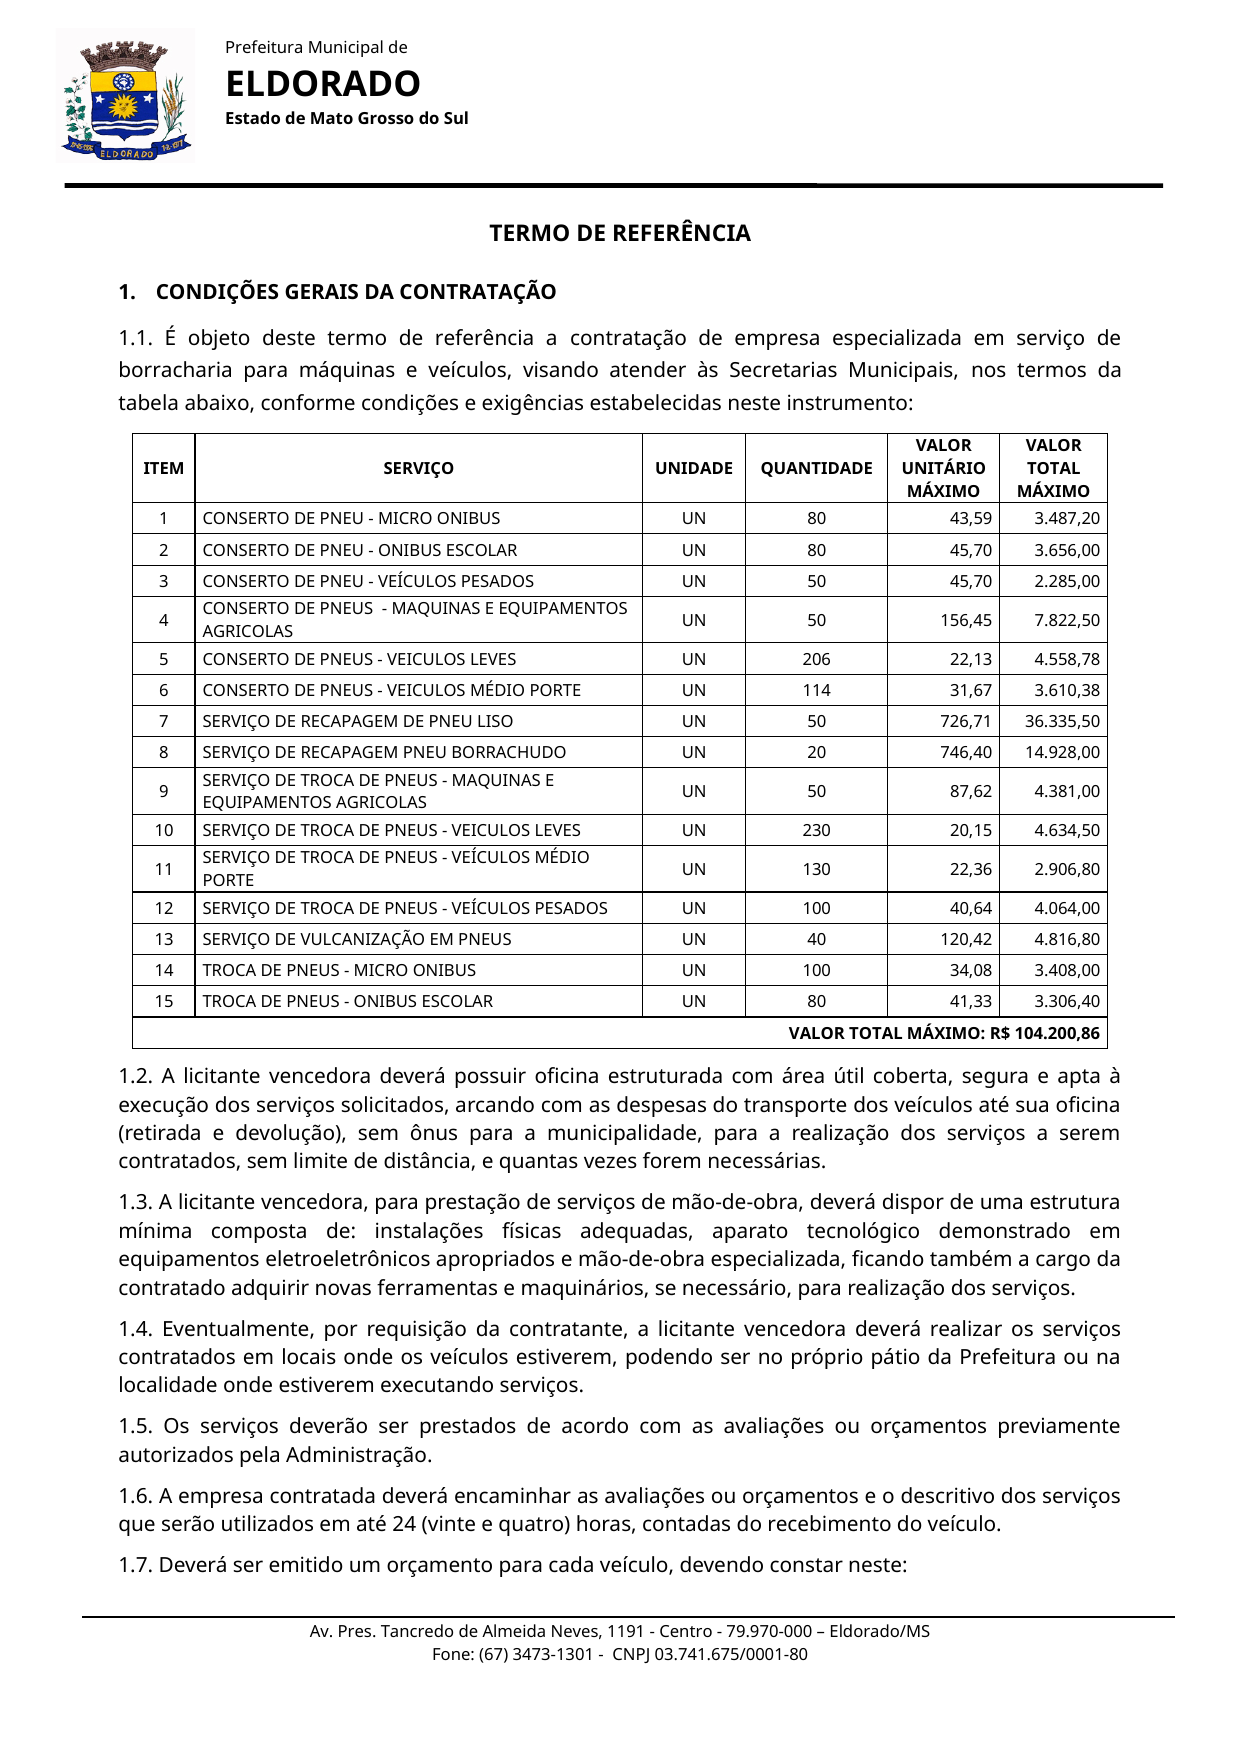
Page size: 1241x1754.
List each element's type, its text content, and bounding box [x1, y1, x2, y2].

table_cell 13 [133, 924, 194, 954]
table_cell UN [643, 924, 745, 954]
table_cell 4.381,00 [1000, 768, 1107, 814]
table_cell CONSERTO DE PNEU - MICRO ONIBUS [196, 503, 642, 533]
table_cell UN [643, 893, 745, 923]
table_cell 50 [746, 706, 887, 736]
text TERMO DE REFERÊNCIA [118, 217, 1122, 248]
table_cell 40 [746, 924, 887, 954]
table_cell UN [643, 846, 745, 891]
table_cell 22,36 [888, 846, 999, 891]
table_cell UN [643, 675, 745, 705]
table_cell TROCA DE PNEUS - MICRO ONIBUS [196, 955, 642, 985]
table_cell CONSERTO DE PNEUS - MAQUINAS E EQUIPAMENTOS AGRICOLAS [196, 597, 642, 642]
table_cell 40,64 [888, 893, 999, 923]
table_cell 22,13 [888, 643, 999, 673]
table_cell CONSERTO DE PNEU - ONIBUS ESCOLAR [196, 534, 642, 564]
table_cell SERVIÇO DE RECAPAGEM PNEU BORRACHUDO [196, 737, 642, 767]
table_cell 100 [746, 893, 887, 923]
table_cell 3.306,40 [1000, 986, 1107, 1016]
table_cell SERVIÇO DE RECAPAGEM DE PNEU LISO [196, 706, 642, 736]
table_cell 726,71 [888, 706, 999, 736]
table_cell 80 [746, 503, 887, 533]
table_cell UN [643, 566, 745, 596]
table_cell 2.906,80 [1000, 846, 1107, 891]
table_cell 15 [133, 986, 194, 1016]
table_cell 100 [746, 955, 887, 985]
table_cell 3.487,20 [1000, 503, 1107, 533]
table_cell 4.634,50 [1000, 815, 1107, 845]
table_cell 7.822,50 [1000, 597, 1107, 642]
table_cell 4 [133, 597, 194, 642]
table_cell 45,70 [888, 566, 999, 596]
table_cell VALOR TOTAL MÁXIMO: R$ 104.200,86 [133, 1018, 1107, 1048]
table_cell CONSERTO DE PNEU - VEÍCULOS PESADOS [196, 566, 642, 596]
list CONDIÇÕES GERAIS DA CONTRATAÇÃO [118, 277, 1122, 306]
table_cell UN [643, 643, 745, 673]
table_cell 206 [746, 643, 887, 673]
table_cell 20,15 [888, 815, 999, 845]
table_header ITEM [133, 434, 194, 502]
table_cell 87,62 [888, 768, 999, 814]
picture [55, 28, 196, 163]
table_cell 45,70 [888, 534, 999, 564]
table_cell 11 [133, 846, 194, 891]
text 1.1. É objeto deste termo de referência a contratação de empresa especializada em serviço de borracharia para máquinas e veículos, visando atender às Secretarias Municipais, nos termos da tabela abaixo, conforme condições e exigências estabelecidas neste instrumento: [118, 323, 1122, 416]
table_cell 4.816,80 [1000, 924, 1107, 954]
table_cell 8 [133, 737, 194, 767]
text 1.5. Os serviços deverão ser prestados de acordo com as avaliações ou orçamentos previamente autorizados pela Administração. [118, 1412, 1122, 1468]
table_cell UN [643, 706, 745, 736]
table_cell 80 [746, 534, 887, 564]
table_cell 34,08 [888, 955, 999, 985]
table_cell 5 [133, 643, 194, 673]
table_cell UN [643, 955, 745, 985]
table_cell 50 [746, 768, 887, 814]
table_cell UN [643, 534, 745, 564]
table_cell 3.408,00 [1000, 955, 1107, 985]
table_cell UN [643, 503, 745, 533]
table_cell SERVIÇO DE TROCA DE PNEUS - VEÍCULOS MÉDIO PORTE [196, 846, 642, 891]
table_cell SERVIÇO DE TROCA DE PNEUS - VEICULOS LEVES [196, 815, 642, 845]
table_cell 1 [133, 503, 194, 533]
table_cell 43,59 [888, 503, 999, 533]
table_cell UN [643, 986, 745, 1016]
table_cell CONSERTO DE PNEUS - VEICULOS MÉDIO PORTE [196, 675, 642, 705]
text 1.3. A licitante vencedora, para prestação de serviços de mão-de-obra, deverá dispor de uma estrutura mínima composta de: instalações físicas adequadas, aparato tecnológico demonstrado em equipamentos eletroeletrônicos apropriados e mão-de-obra especializada, ficando também a cargo da contratado adquirir novas ferramentas e maquinários, se necessário, para realização dos serviços. [118, 1187, 1122, 1301]
text 1.4. Eventualmente, por requisição da contratante, a licitante vencedora deverá realizar os serviços contratados em locais onde os veículos estiverem, podendo ser no próprio pátio da Prefeitura ou na localidade onde estiverem executando serviços. [118, 1314, 1122, 1399]
table_cell 6 [133, 675, 194, 705]
table_header QUANTIDADE [746, 434, 887, 502]
table_cell 130 [746, 846, 887, 891]
table_cell 7 [133, 706, 194, 736]
table_cell SERVIÇO DE VULCANIZAÇÃO EM PNEUS [196, 924, 642, 954]
table_cell 3 [133, 566, 194, 596]
table_cell 230 [746, 815, 887, 845]
table_cell 36.335,50 [1000, 706, 1107, 736]
table_cell 156,45 [888, 597, 999, 642]
table_cell SERVIÇO DE TROCA DE PNEUS - MAQUINAS E EQUIPAMENTOS AGRICOLAS [196, 768, 642, 814]
table_cell UN [643, 815, 745, 845]
table_cell CONSERTO DE PNEUS - VEICULOS LEVES [196, 643, 642, 673]
table_cell 12 [133, 893, 194, 923]
table_cell 9 [133, 768, 194, 814]
table_header SERVIÇO [196, 434, 642, 502]
text 1.6. A empresa contratada deverá encaminhar as avaliações ou orçamentos e o descritivo dos serviços que serão utilizados em até 24 (vinte e quatro) horas, contadas do recebimento do veículo. [118, 1481, 1122, 1538]
table_cell 2 [133, 534, 194, 564]
text 1.7. Deverá ser emitido um orçamento para cada veículo, devendo constar neste: [118, 1550, 1122, 1579]
table_cell 4.558,78 [1000, 643, 1107, 673]
table_header UNIDADE [643, 434, 745, 502]
table_cell 20 [746, 737, 887, 767]
table_cell 746,40 [888, 737, 999, 767]
table_cell 2.285,00 [1000, 566, 1107, 596]
table_cell UN [643, 597, 745, 642]
table_cell 50 [746, 597, 887, 642]
table_cell 10 [133, 815, 194, 845]
table_cell 14.928,00 [1000, 737, 1107, 767]
table_cell 114 [746, 675, 887, 705]
table_cell 80 [746, 986, 887, 1016]
table_cell UN [643, 737, 745, 767]
table_cell 120,42 [888, 924, 999, 954]
table_cell 31,67 [888, 675, 999, 705]
table_header VALOR TOTAL MÁXIMO [1000, 434, 1107, 502]
table_cell 3.610,38 [1000, 675, 1107, 705]
table_cell SERVIÇO DE TROCA DE PNEUS - VEÍCULOS PESADOS [196, 893, 642, 923]
table_cell UN [643, 768, 745, 814]
table_cell 41,33 [888, 986, 999, 1016]
table_cell 50 [746, 566, 887, 596]
text 1.2. A licitante vencedora deverá possuir oficina estruturada com área útil coberta, segura e apta à execução dos serviços solicitados, arcando com as despesas do transporte dos veículos até sua oficina (retirada e devolução), sem ônus para a municipalidade, para a realização dos serviços a serem contratados, sem limite de distância, e quantas vezes forem necessárias. [118, 1061, 1122, 1175]
table_cell 3.656,00 [1000, 534, 1107, 564]
table_cell 14 [133, 955, 194, 985]
table_header VALOR UNITÁRIO MÁXIMO [888, 434, 999, 502]
table_cell 4.064,00 [1000, 893, 1107, 923]
table_cell TROCA DE PNEUS - ONIBUS ESCOLAR [196, 986, 642, 1016]
